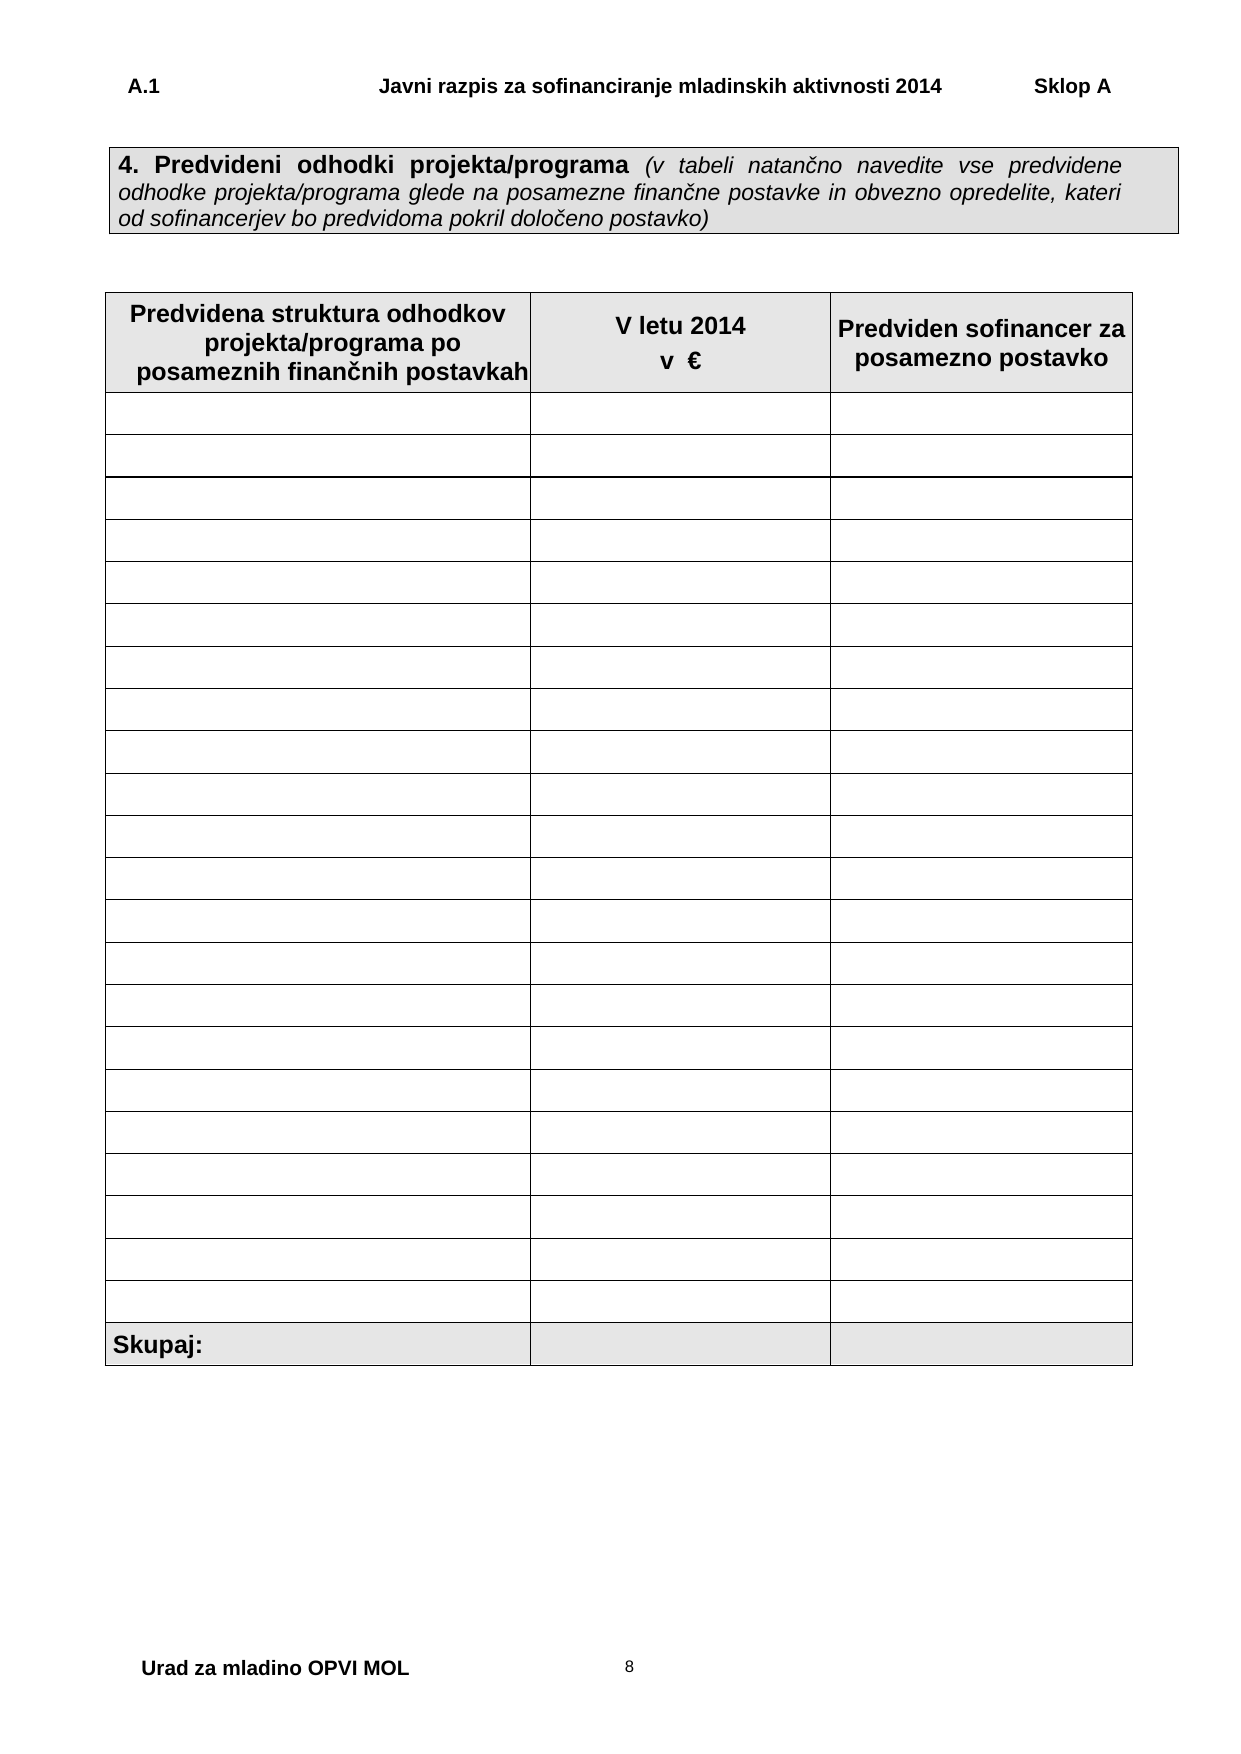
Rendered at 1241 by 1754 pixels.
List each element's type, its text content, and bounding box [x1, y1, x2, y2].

table_cell [531, 1112, 830, 1153]
table_cell [106, 647, 530, 688]
table_cell [106, 1070, 530, 1111]
table_cell [831, 1112, 1132, 1153]
table_cell [106, 1027, 530, 1068]
table_cell [831, 774, 1132, 815]
table_cell [831, 478, 1132, 519]
table_cell [531, 1070, 830, 1111]
table_cell [531, 1323, 830, 1364]
table_cell [531, 816, 830, 857]
table_cell [531, 647, 830, 688]
table_cell [106, 1112, 530, 1153]
table_cell [531, 478, 830, 519]
table_cell [531, 900, 830, 942]
table_cell [106, 1196, 530, 1238]
table_cell [831, 520, 1132, 561]
table_cell [831, 900, 1132, 942]
table_cell [831, 393, 1132, 434]
table_cell [831, 985, 1132, 1026]
table_cell [531, 1239, 830, 1280]
table_cell [531, 1281, 830, 1322]
table_cell [831, 435, 1132, 476]
table_cell [531, 731, 830, 772]
table_cell [831, 1281, 1132, 1322]
table_cell [531, 774, 830, 815]
table_header Predviden sofinancer za posamezno postavko [831, 293, 1132, 392]
table_cell [531, 1027, 830, 1068]
table_cell [831, 1196, 1132, 1238]
table_header Predvidena struktura odhodkov projekta/programa po posameznih finančnih postavkah [106, 293, 530, 392]
table_cell [106, 520, 530, 561]
table_cell [831, 647, 1132, 688]
table_cell [531, 1196, 830, 1238]
table_cell [831, 858, 1132, 899]
table_cell [831, 562, 1132, 603]
table_cell [106, 985, 530, 1026]
table_cell [531, 1154, 830, 1195]
table_cell [531, 604, 830, 646]
table_cell [106, 562, 530, 603]
table_cell [831, 1070, 1132, 1111]
table_cell [831, 1154, 1132, 1195]
table_cell [106, 1281, 530, 1322]
table_cell [106, 1239, 530, 1280]
table_cell [531, 985, 830, 1026]
table_cell [531, 520, 830, 561]
table_cell [831, 1323, 1132, 1364]
table_cell [106, 774, 530, 815]
table_cell [831, 604, 1132, 646]
table_cell [531, 562, 830, 603]
table_cell [106, 435, 530, 476]
table_cell [106, 858, 530, 899]
table_cell [106, 900, 530, 942]
table_cell [831, 731, 1132, 772]
table_cell [831, 816, 1132, 857]
table_cell [106, 478, 530, 519]
table_cell [531, 393, 830, 434]
table_cell [106, 943, 530, 984]
table_cell [106, 393, 530, 434]
table_cell [831, 1027, 1132, 1068]
text 4. Predvideni odhodki projekta/programa (v tabeli natančno navedite vse predvidene odhodke projekta/programa glede na posamezne finančne postavke in obvezno opredelite, kateri od sofinancerjev bo predvidoma pokril določeno postavko) [110, 148, 1178, 233]
table_cell [831, 943, 1132, 984]
table_cell [831, 1239, 1132, 1280]
table_cell [106, 731, 530, 772]
table_header V letu 2014 v € [531, 293, 830, 392]
table_cell [106, 689, 530, 730]
table_cell [831, 689, 1132, 730]
table_cell [531, 689, 830, 730]
table_cell Skupaj: [106, 1323, 530, 1364]
table_cell [106, 604, 530, 646]
table_cell [531, 858, 830, 899]
table_cell [106, 1154, 530, 1195]
table_cell [531, 435, 830, 476]
table_cell [531, 943, 830, 984]
table_cell [106, 816, 530, 857]
